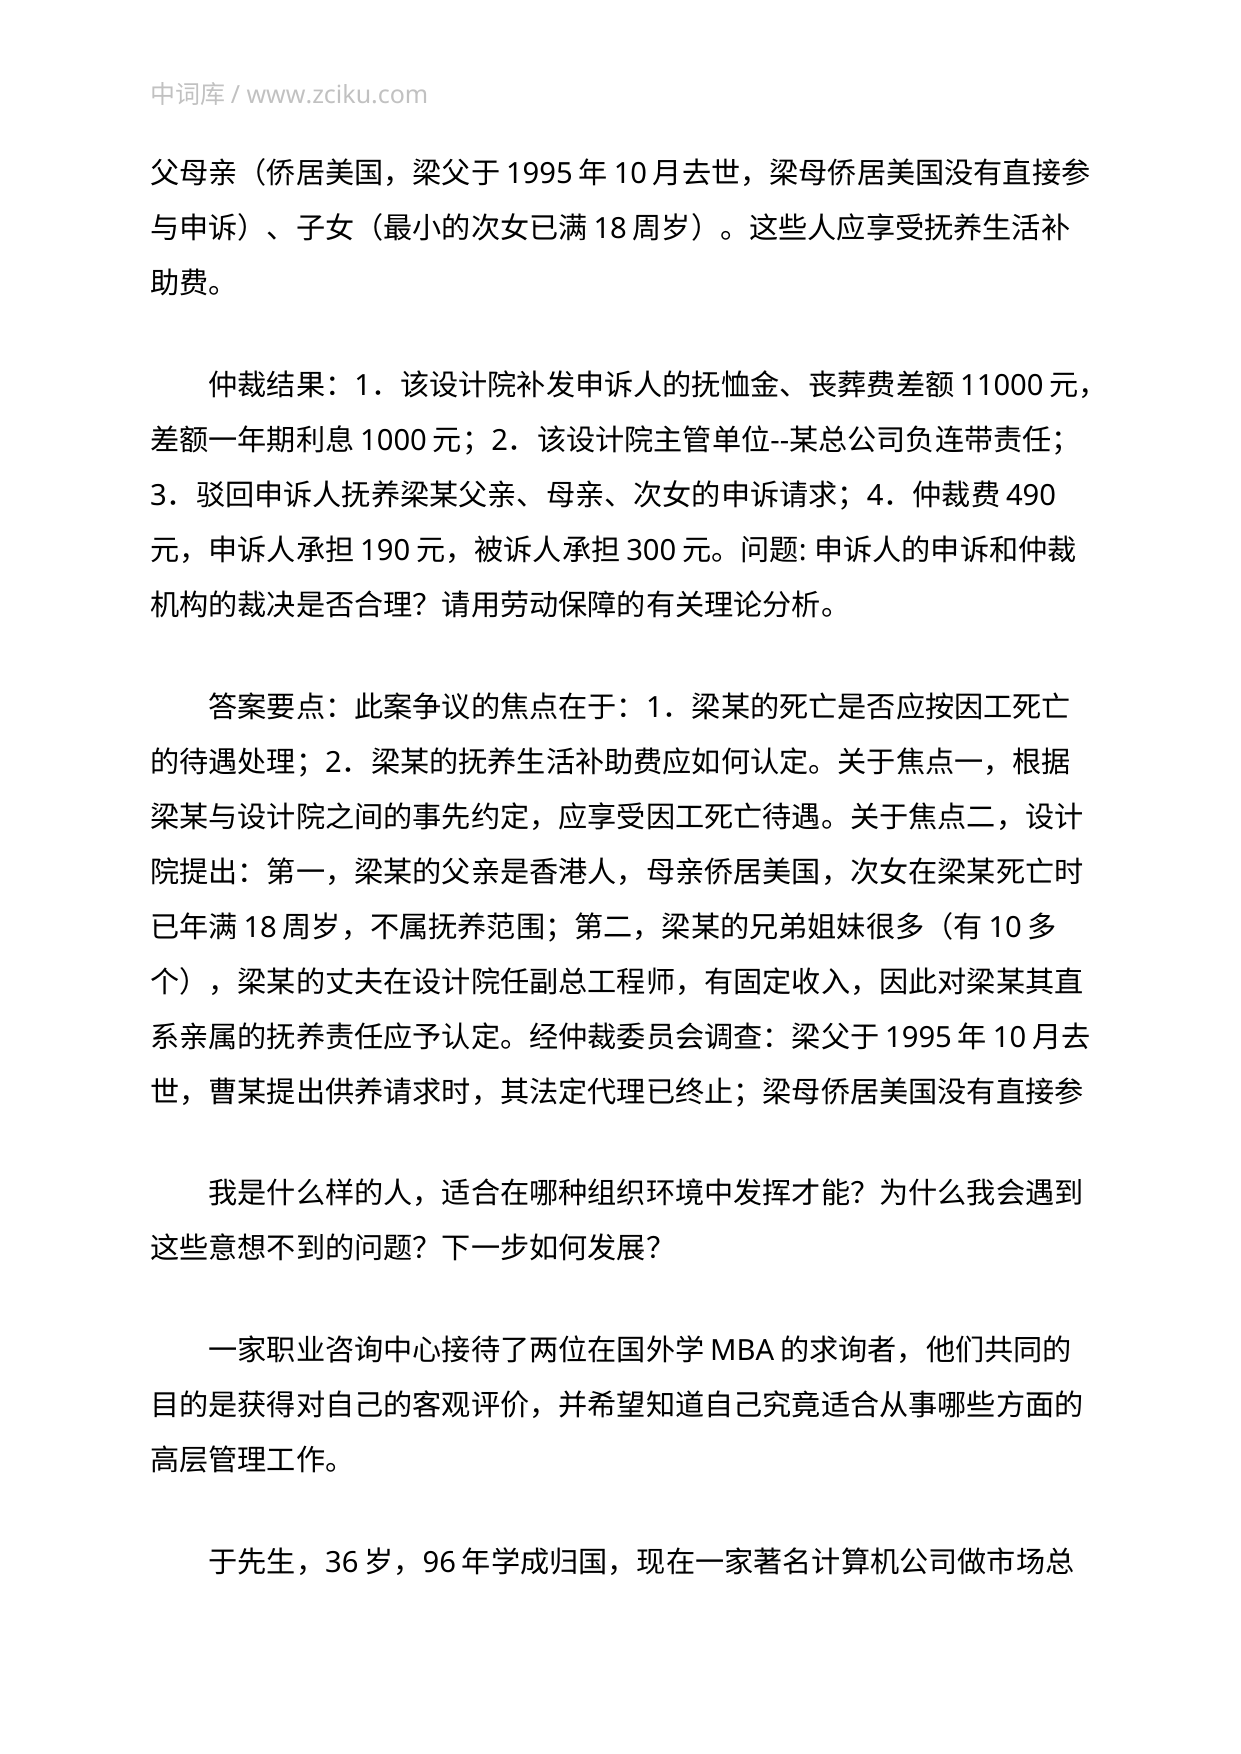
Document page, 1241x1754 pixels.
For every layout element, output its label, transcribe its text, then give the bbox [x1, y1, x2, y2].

text 我是什么样的人，适合在哪种组织环境中发挥才能？为什么我会遇到这些意想不到的问题？下一步如何发展？ [150, 1170, 1090, 1267]
text 一家职业咨询中心接待了两位在国外学MBA的求询者，他们共同的目的是获得对自己的客观评价，并希望知道自己究竟适合从事哪些方面的高层管理工作。 [150, 1327, 1090, 1479]
text 仲裁结果：1．该设计院补发申诉人的抚恤金、丧葬费差额11000元，差额一年期利息1000元；2．该设计院主管单位--某总公司负连带责任；3．驳回申诉人抚养梁某父亲、母亲、次女的申诉请求；4．仲裁费490元，申诉人承担190元，被诉人承担300元。问题: 申诉人的申诉和仲裁机构的裁决是否合理？请用劳动保障的有关理论分析。 [150, 362, 1090, 624]
text 答案要点：此案争议的焦点在于：1．梁某的死亡是否应按因工死亡的待遇处理；2．梁某的抚养生活补助费应如何认定。关于焦点一，根据梁某与设计院之间的事先约定，应享受因工死亡待遇。关于焦点二，设计院提出：第一，梁某的父亲是香港人，母亲侨居美国，次女在梁某死亡时已年满18周岁，不属抚养范围；第二，梁某的兄弟姐妹很多（有10多个），梁某的丈夫在设计院任副总工程师，有固定收入，因此对梁某其直系亲属的抚养责任应予认定。经仲裁委员会调查：梁父于1995年10月去世，曹某提出供养请求时，其法定代理已终止；梁母侨居美国没有直接参 [150, 683, 1090, 1111]
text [150, 1538, 1090, 1581]
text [150, 150, 1090, 302]
